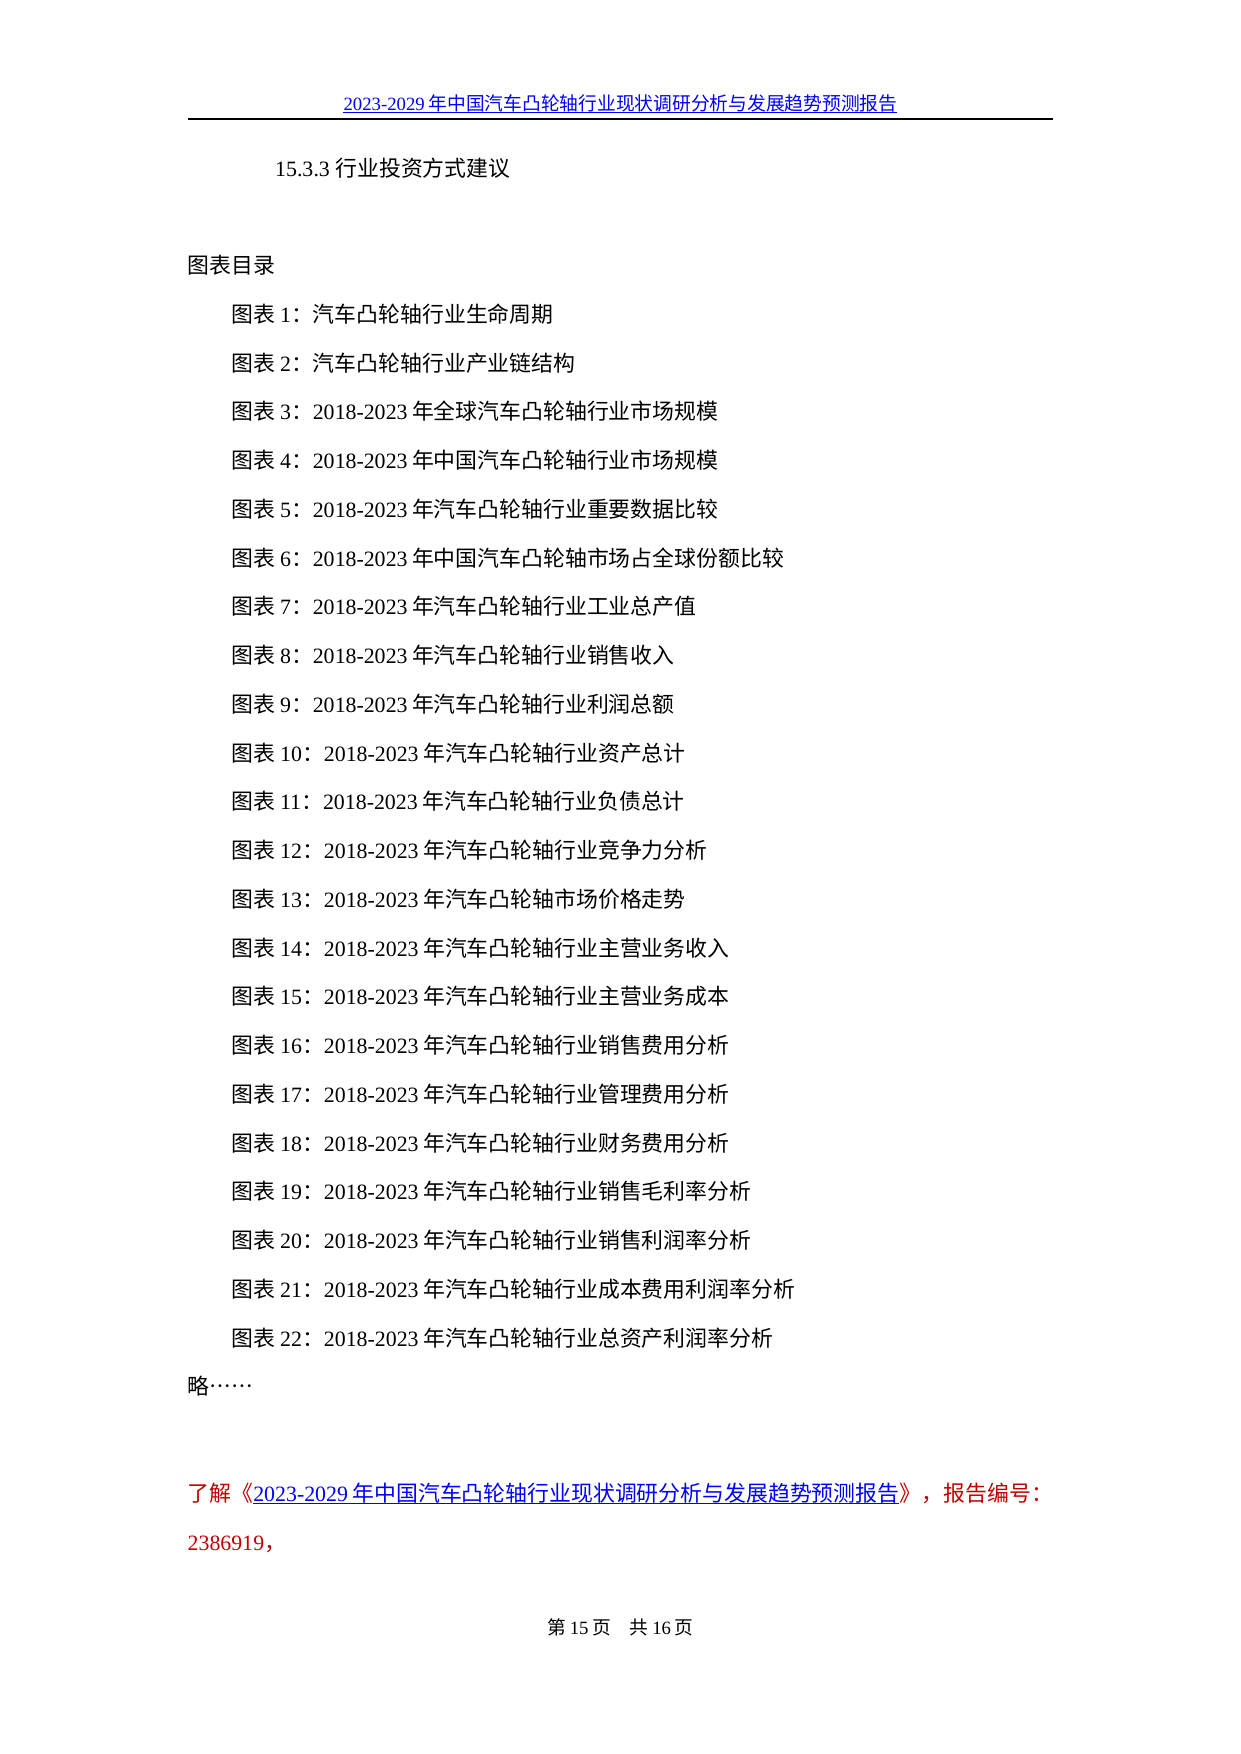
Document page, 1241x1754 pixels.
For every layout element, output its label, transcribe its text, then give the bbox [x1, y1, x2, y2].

text 了解《2023-2029年中国汽车凸轮轴行业现状调研分析与发展趋势预测报告》，报告编号：2386919， [187, 1475, 1053, 1557]
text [187, 150, 1053, 1401]
